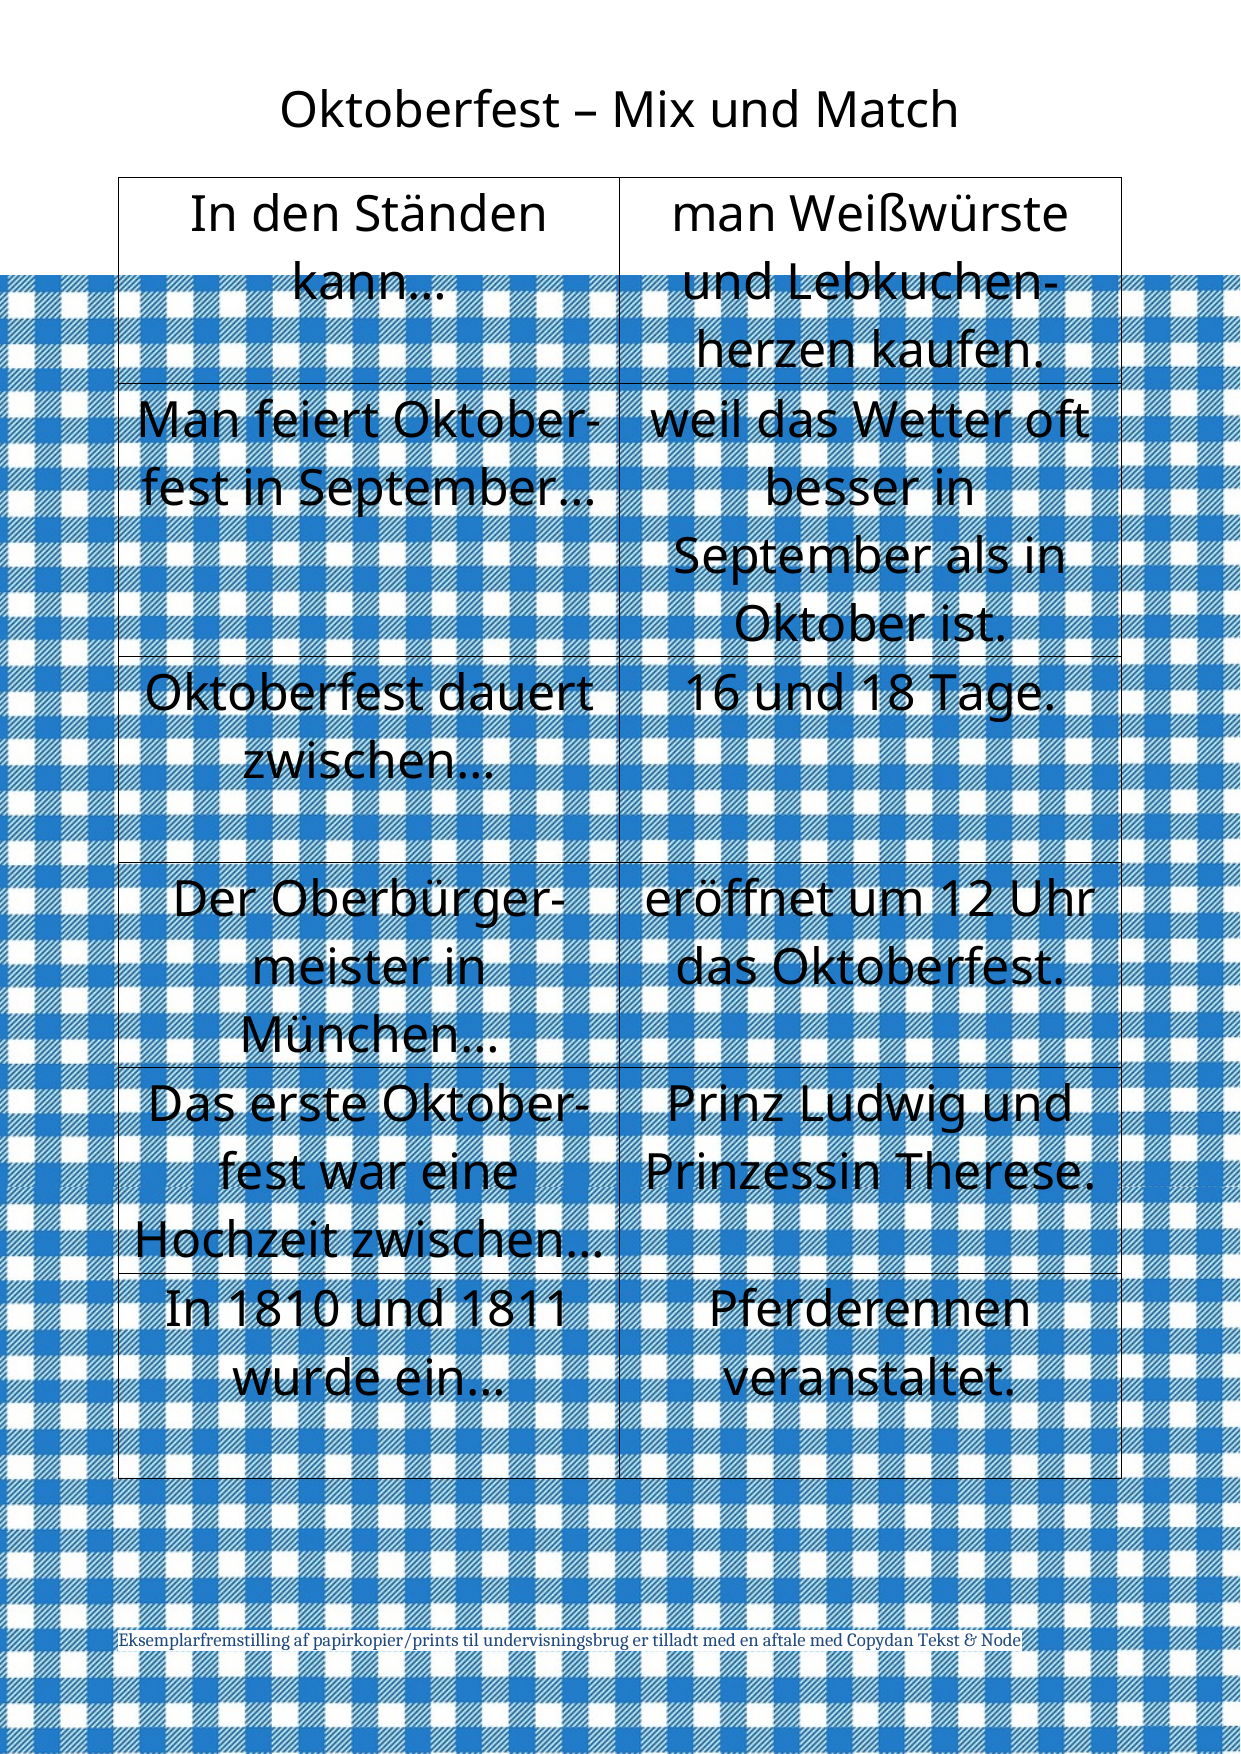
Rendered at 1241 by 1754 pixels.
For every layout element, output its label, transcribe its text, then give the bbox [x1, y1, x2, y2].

table_cell 16 und 18 Tage. [620, 657, 1121, 862]
table_cell In den Ständen kann… [119, 178, 619, 383]
table_cell Der Oberbürger-meister in München… [119, 863, 619, 1067]
table_cell Das erste Oktober-fest war eine Hochzeit zwischen… [119, 1068, 619, 1272]
table_cell Prinz Ludwig und Prinzessin Therese. [620, 1068, 1121, 1272]
table_cell Oktoberfest dauert zwischen… [119, 657, 619, 862]
table_cell In 1810 und 1811 wurde ein… [119, 1274, 619, 1478]
table_cell man Weißwürste und Lebkuchen-herzen kaufen. [620, 178, 1121, 383]
table_cell eröffnet um 12 Uhr das Oktoberfest. [620, 863, 1121, 1067]
table_cell Man feiert Oktober-fest in September… [119, 384, 619, 656]
picture [0, 275, 1241, 1754]
table_cell Pferderennen veranstaltet. [620, 1274, 1121, 1478]
table_cell weil das Wetter oft besser in September als in Oktober ist. [620, 384, 1121, 656]
